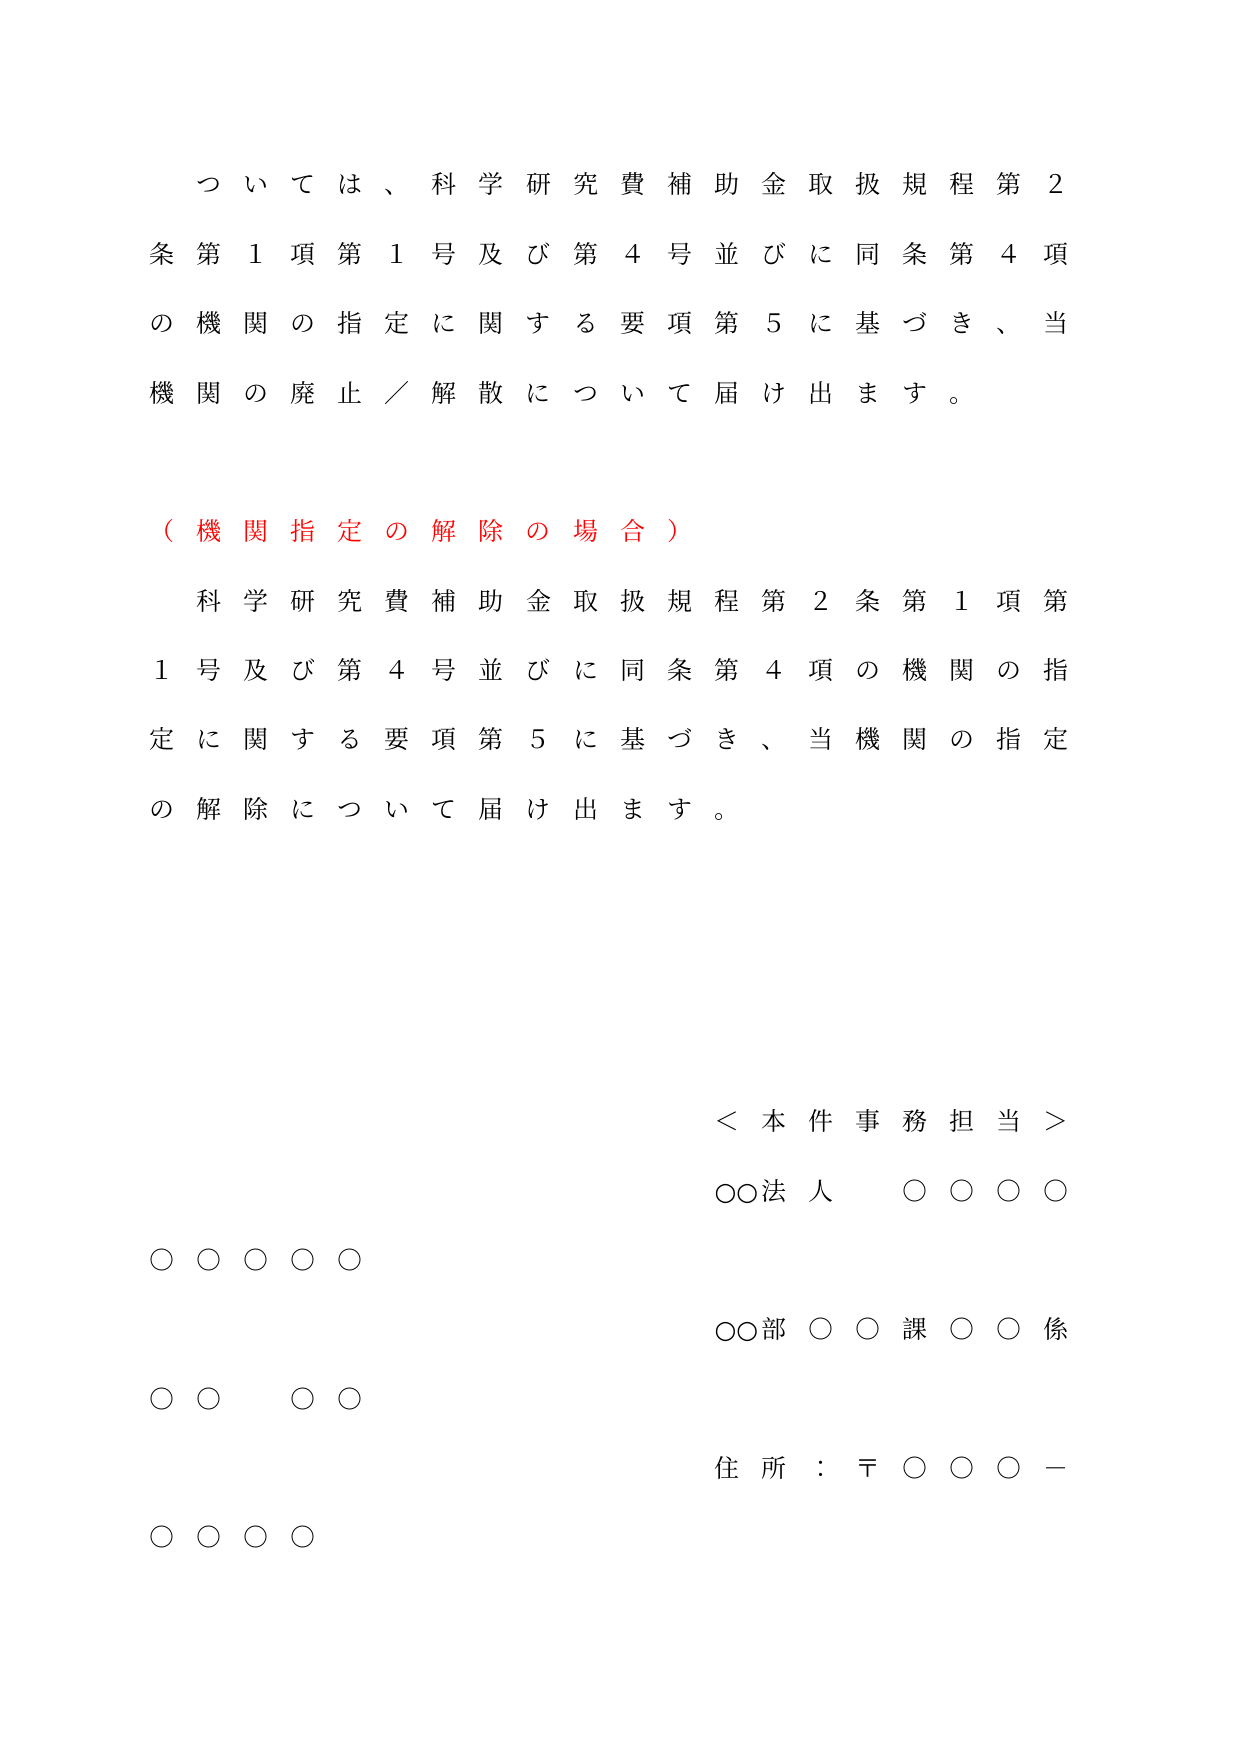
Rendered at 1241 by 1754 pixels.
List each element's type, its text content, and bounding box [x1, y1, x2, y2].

text ○○部○○課○○係 ○○ ○○ [149, 1293, 1091, 1432]
text ○○法人 ○○○○○○○○○ [149, 1154, 1091, 1293]
text ＜本件事務担当＞ [149, 1085, 1091, 1154]
text 科学研究費補助金取扱規程第２条第１項第１号及び第４号並びに同条第４項の機関の指定に関する要項第５に基づき、当機関の指定の解除について届け出ます。 [149, 565, 1091, 842]
text （機関指定の解除の場合） [149, 495, 1091, 565]
text 住所：〒○○○－○○○○ [149, 1432, 1091, 1571]
text ついては、科学研究費補助金取扱規程第２条第１項第１号及び第４号並びに同条第４項の機関の指定に関する要項第５に基づき、当機関の廃止／解散について届け出ます。 [149, 148, 1091, 426]
